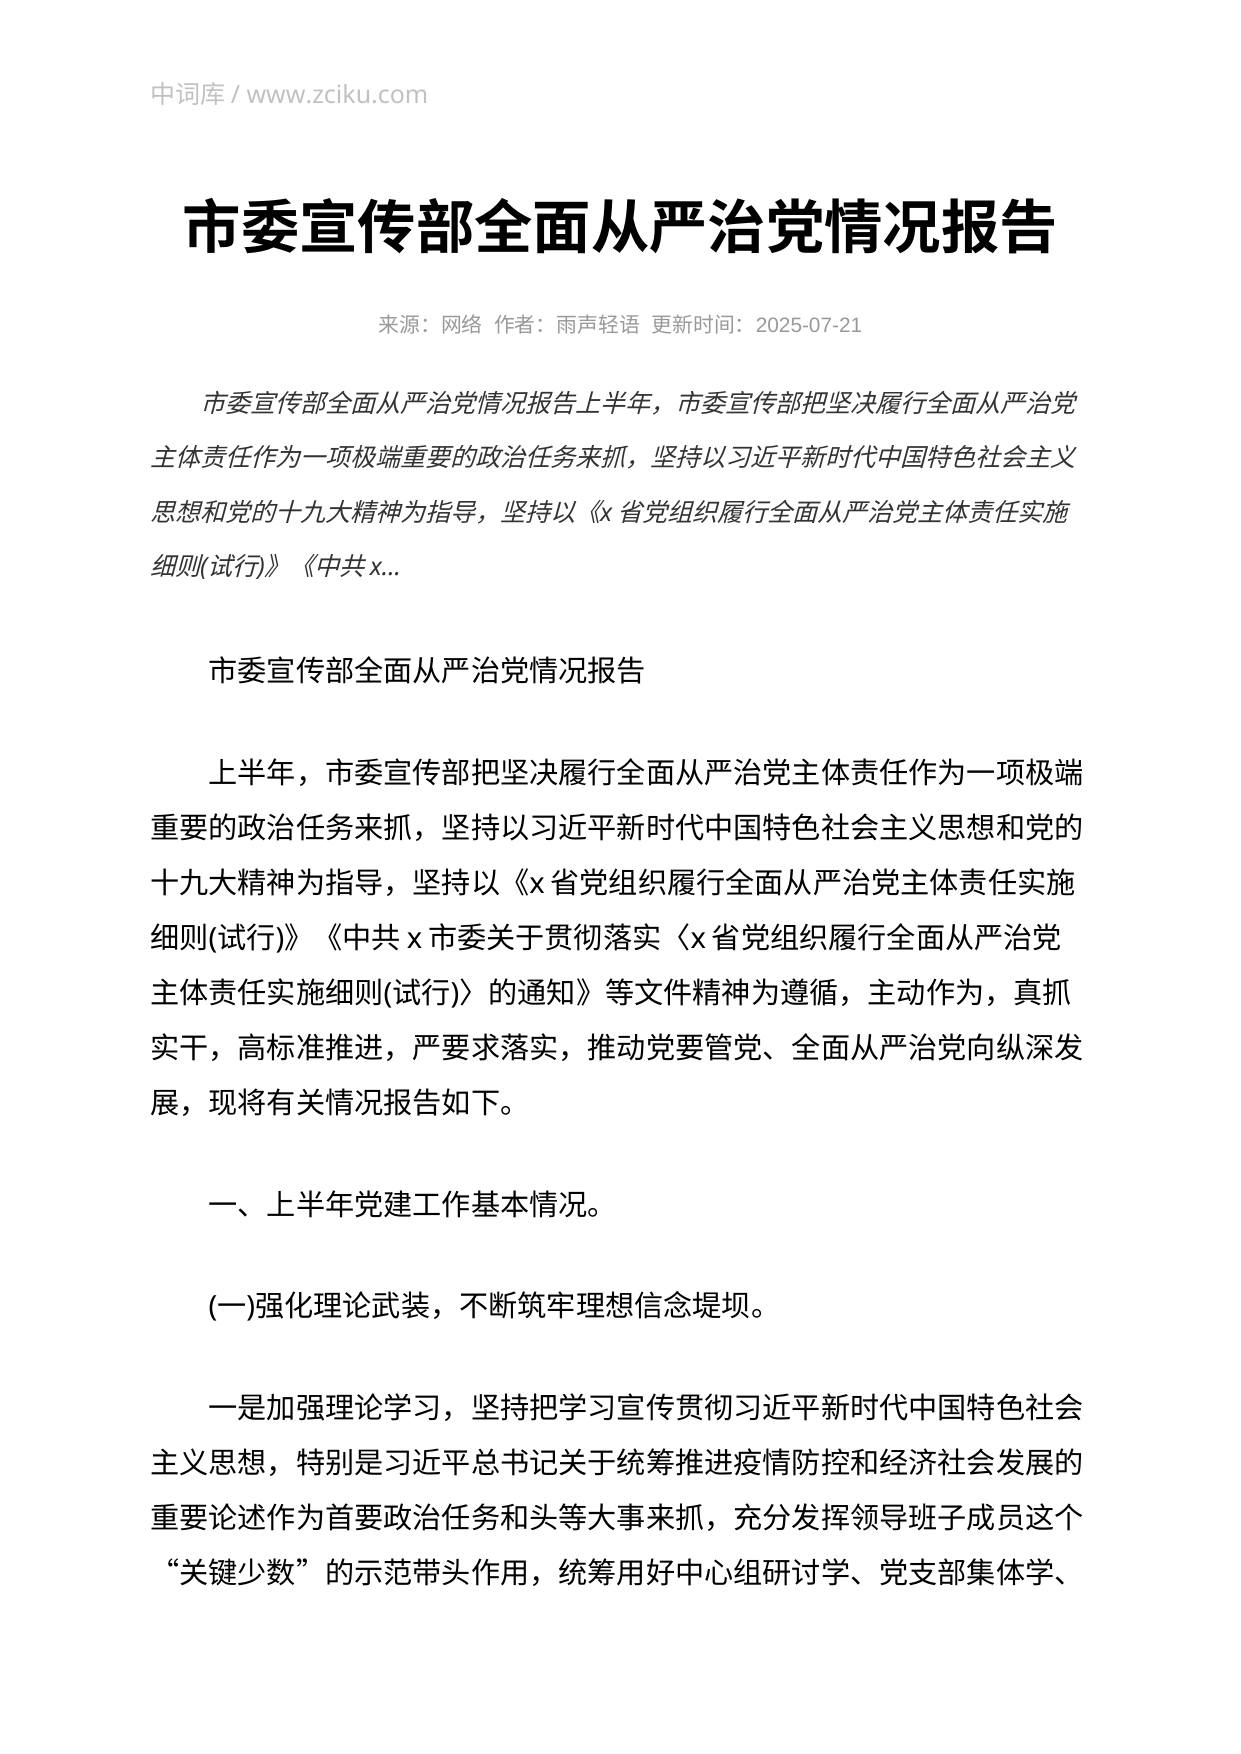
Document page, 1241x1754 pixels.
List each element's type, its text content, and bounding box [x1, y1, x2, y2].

text 市委宣传部全面从严治党情况报告上半年，市委宣传部把坚决履行全面从严治党主体责任作为一项极端重要的政治任务来抓，坚持以习近平新时代中国特色社会主义思想和党的十九大精神为指导，坚持以《x省党组织履行全面从严治党主体责任实施细则(试行)》《中共x... [150, 383, 1090, 583]
subtitle 市委宣传部全面从严治党情况报告 [150, 181, 1090, 266]
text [150, 1385, 1090, 1592]
text (一)强化理论武装，不断筑牢理想信念堤坝。 [150, 1283, 1090, 1325]
text 市委宣传部全面从严治党情况报告 [150, 648, 1090, 690]
text 一、上半年党建工作基本情况。 [150, 1181, 1090, 1223]
text 上半年，市委宣传部把坚决履行全面从严治党主体责任作为一项极端重要的政治任务来抓，坚持以习近平新时代中国特色社会主义思想和党的十九大精神为指导，坚持以《x省党组织履行全面从严治党主体责任实施细则(试行)》《中共x市委关于贯彻落实〈x省党组织履行全面从严治党主体责任实施细则(试行)〉的通知》等文件精神为遵循，主动作为，真抓实干，高标准推进，严要求落实，推动党要管党、全面从严治党向纵深发展，现将有关情况报告如下。 [150, 749, 1090, 1122]
text 来源：网络 作者：雨声轻语 更新时间：2025-07-21 [150, 313, 1090, 337]
